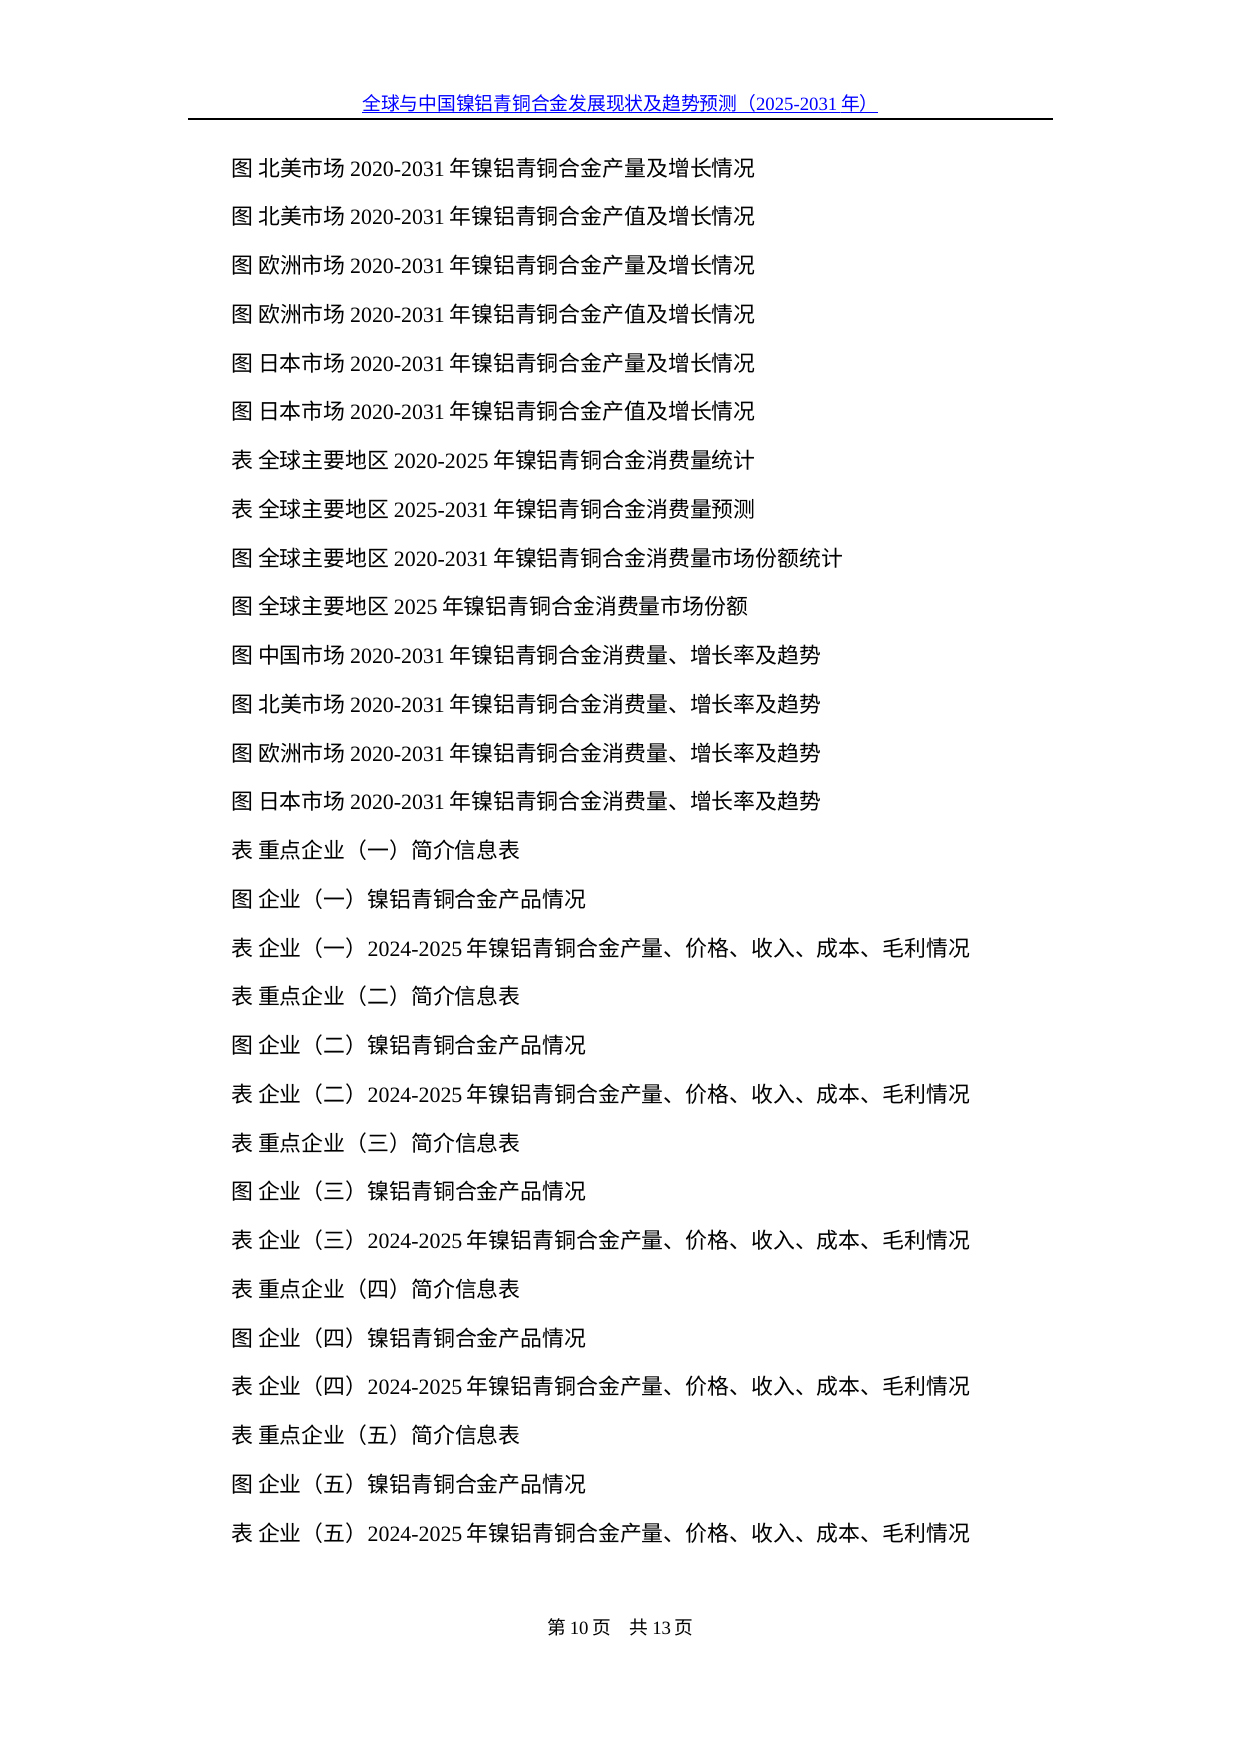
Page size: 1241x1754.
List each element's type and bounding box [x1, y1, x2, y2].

text [187, 150, 1053, 1548]
